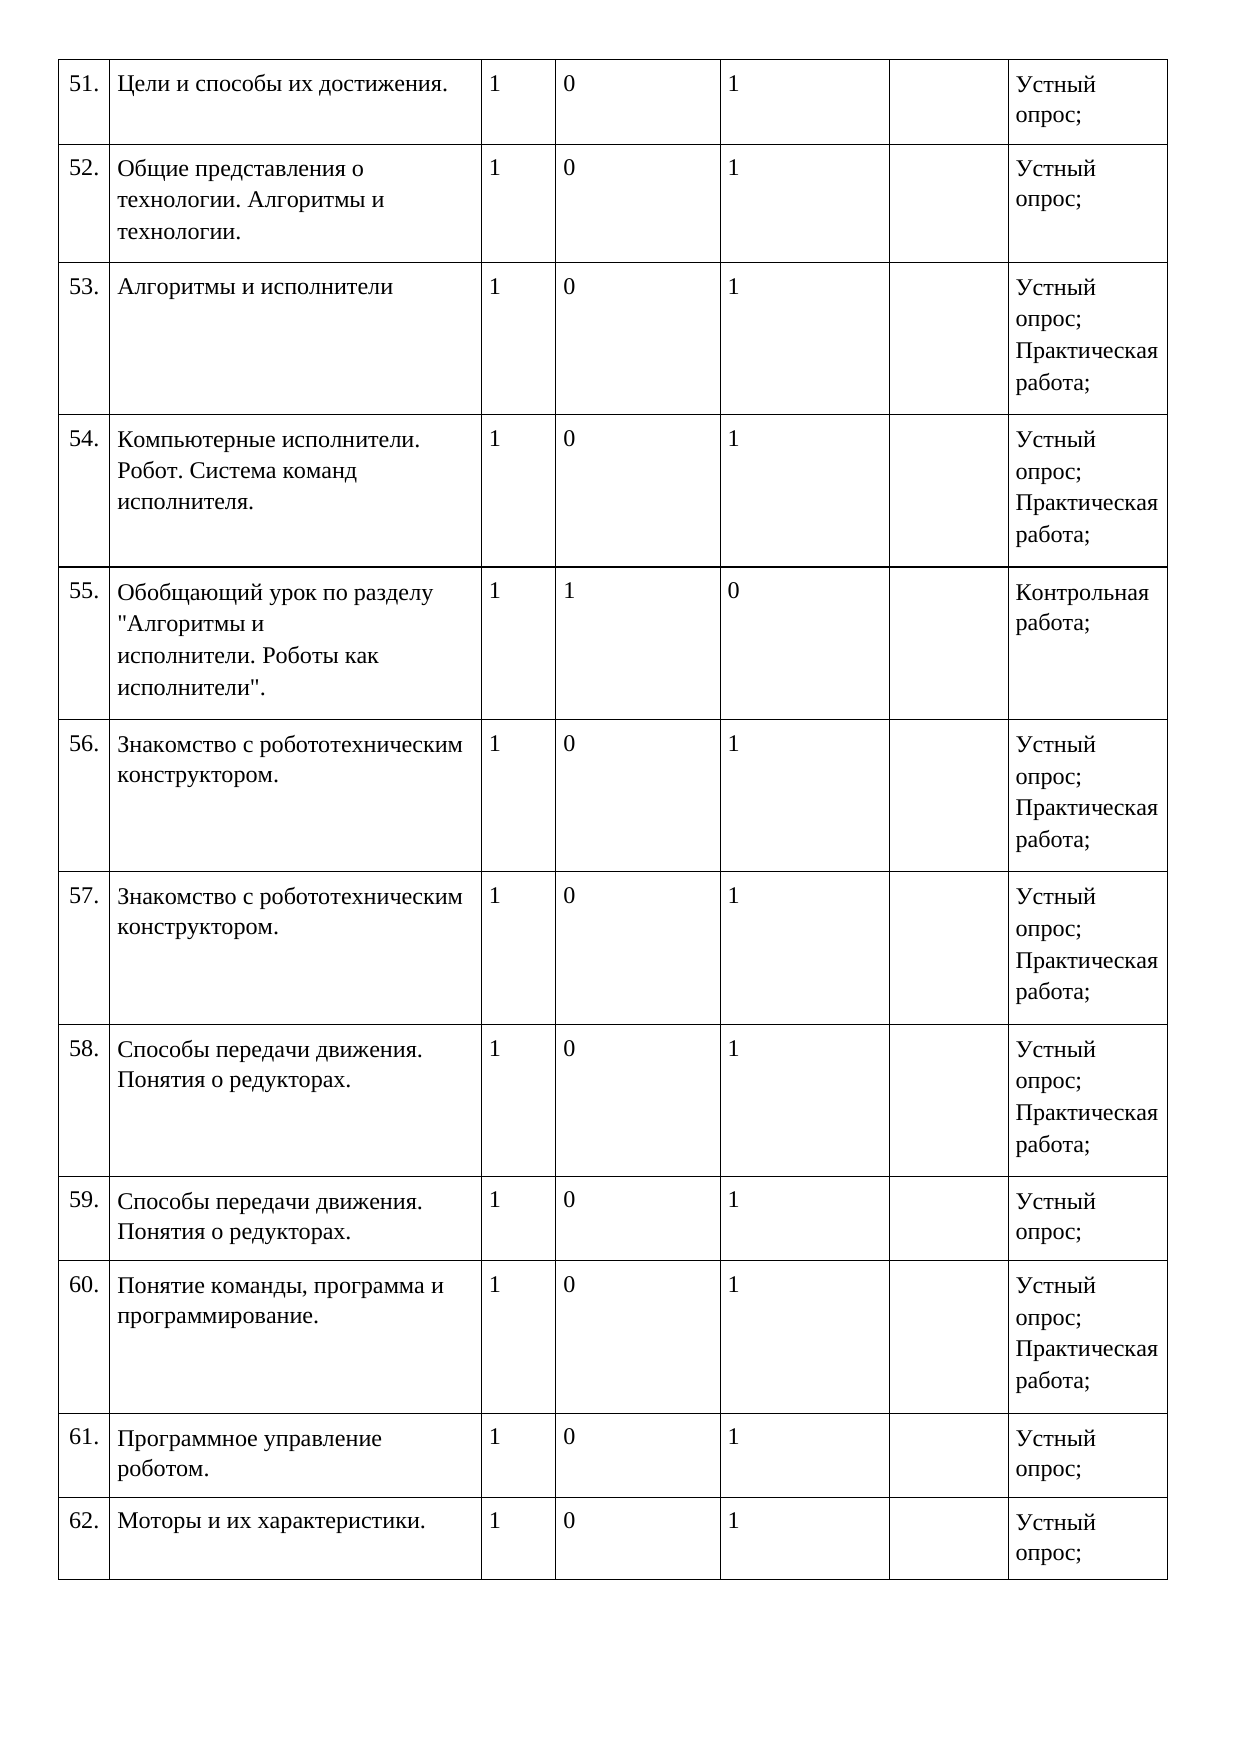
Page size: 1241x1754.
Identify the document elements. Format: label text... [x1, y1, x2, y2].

table_cell Знакомство с робототехническим конструктором. [110, 720, 481, 871]
table_cell 1 [482, 1414, 555, 1497]
table_header 0 [556, 60, 720, 143]
table_cell Устный опрос; [1009, 1498, 1167, 1579]
table_cell 57. [59, 872, 109, 1023]
table_cell 61. [59, 1414, 109, 1497]
table_cell Устный опрос; Практическая работа; [1009, 1261, 1167, 1412]
table_header 1 [482, 60, 555, 143]
table_cell 1 [721, 415, 889, 566]
table_cell 1 [482, 568, 555, 719]
table_header 51. [59, 60, 109, 143]
table_header [890, 60, 1008, 143]
table_cell 0 [556, 720, 720, 871]
table_cell Способы передачи движения. Понятия о редукторах. [110, 1025, 481, 1176]
table_cell 1 [721, 1177, 889, 1260]
table_cell Обобщающий урок по разделу "Алгоритмы и исполнители. Роботы как исполнители". [110, 568, 481, 719]
table_cell 0 [721, 568, 889, 719]
table_cell Знакомство с робототехническим конструктором. [110, 872, 481, 1023]
table_cell 0 [556, 263, 720, 414]
table_cell 1 [721, 1025, 889, 1176]
table_cell 0 [556, 872, 720, 1023]
table_cell 0 [556, 1498, 720, 1579]
table_cell 0 [556, 415, 720, 566]
table_cell 54. [59, 415, 109, 566]
table_cell 1 [482, 145, 555, 262]
table_cell Алгоритмы и исполнители [110, 263, 481, 414]
table_cell 1 [721, 720, 889, 871]
table_cell [890, 1025, 1008, 1176]
table_cell 59. [59, 1177, 109, 1260]
table_cell [890, 263, 1008, 414]
table_cell [890, 415, 1008, 566]
table_cell 1 [721, 872, 889, 1023]
table_cell 0 [556, 145, 720, 262]
table_cell Устный опрос; [1009, 1177, 1167, 1260]
table_cell Моторы и их характеристики. [110, 1498, 481, 1579]
table_cell 1 [482, 1498, 555, 1579]
table_cell 1 [482, 415, 555, 566]
table_cell 1 [482, 1177, 555, 1260]
table_cell Понятие команды, программа и программирование. [110, 1261, 481, 1412]
table_cell 53. [59, 263, 109, 414]
table_cell Устный опрос; [1009, 1414, 1167, 1497]
table_cell Устный опрос; Практическая работа; [1009, 872, 1167, 1023]
table_cell [890, 145, 1008, 262]
table_cell 0 [556, 1025, 720, 1176]
table_cell 58. [59, 1025, 109, 1176]
table_cell Способы передачи движения. Понятия о редукторах. [110, 1177, 481, 1260]
table_cell 1 [556, 568, 720, 719]
table_cell 1 [721, 145, 889, 262]
table_cell 1 [721, 1261, 889, 1412]
table_cell 1 [482, 263, 555, 414]
table_cell Устный опрос; Практическая работа; [1009, 415, 1167, 566]
table_cell [890, 1177, 1008, 1260]
table_cell 52. [59, 145, 109, 262]
table_cell Программное управление роботом. [110, 1414, 481, 1497]
table_header Цели и способы их достижения. [110, 60, 481, 143]
table_cell 1 [482, 720, 555, 871]
table_cell 0 [556, 1261, 720, 1412]
table_cell 1 [482, 1261, 555, 1412]
table_cell 1 [482, 872, 555, 1023]
table_cell [890, 568, 1008, 719]
table_cell Устный опрос; Практическая работа; [1009, 263, 1167, 414]
table_cell Устный опрос; Практическая работа; [1009, 1025, 1167, 1176]
table_cell 62. [59, 1498, 109, 1579]
table_cell 1 [721, 1498, 889, 1579]
table_header Устный опрос; [1009, 60, 1167, 143]
table_cell [890, 1498, 1008, 1579]
table_cell 55. [59, 568, 109, 719]
table_cell Устный опрос; Практическая работа; [1009, 720, 1167, 871]
table_cell 1 [721, 263, 889, 414]
table_cell [890, 720, 1008, 871]
table_header 1 [721, 60, 889, 143]
table_cell [890, 1261, 1008, 1412]
table_cell Компьютерные исполнители. Робот. Система команд исполнителя. [110, 415, 481, 566]
table_cell 1 [721, 1414, 889, 1497]
table_cell 56. [59, 720, 109, 871]
table_cell [890, 1414, 1008, 1497]
table_cell 1 [482, 1025, 555, 1176]
table_cell Общие представления о технологии. Алгоритмы и технологии. [110, 145, 481, 262]
table_cell Контрольная работа; [1009, 568, 1167, 719]
table_cell 60. [59, 1261, 109, 1412]
table_cell 0 [556, 1414, 720, 1497]
table_cell [890, 872, 1008, 1023]
table_cell Устный опрос; [1009, 145, 1167, 262]
table_cell 0 [556, 1177, 720, 1260]
